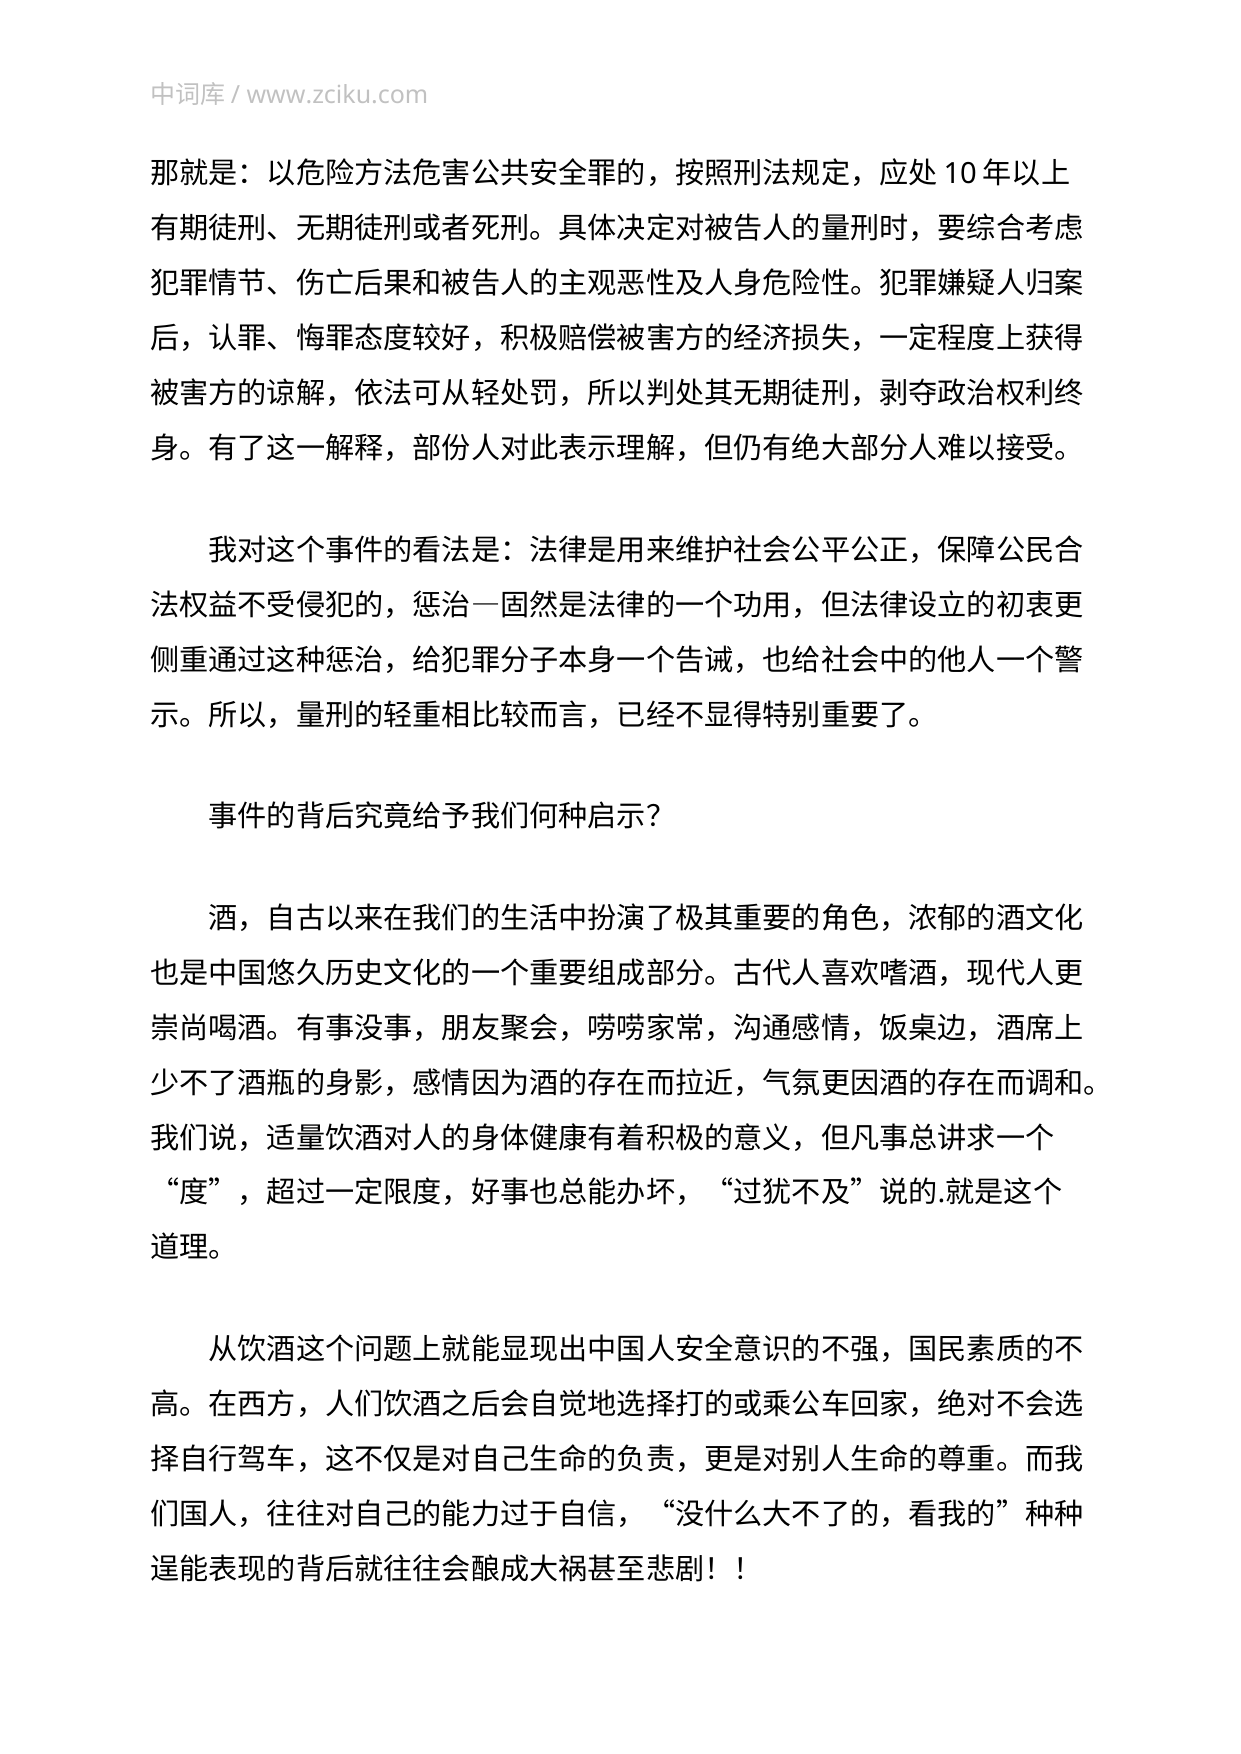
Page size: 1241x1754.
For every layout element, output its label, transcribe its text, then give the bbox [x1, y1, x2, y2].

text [150, 150, 1090, 467]
text 从饮酒这个问题上就能显现出中国人安全意识的不强，国民素质的不高。在西方，人们饮酒之后会自觉地选择打的或乘公车回家，绝对不会选择自行驾车，这不仅是对自己生命的负责，更是对别人生命的尊重。而我们国人，往往对自己的能力过于自信，“没什么大不了的，看我的”种种逞能表现的背后就往往会酿成大祸甚至悲剧！！ [150, 1326, 1090, 1588]
text 我对这个事件的看法是：法律是用来维护社会公平公正，保障公民合法权益不受侵犯的，惩治—固然是法律的一个功用，但法律设立的初衷更侧重通过这种惩治，给犯罪分子本身一个告诫，也给社会中的他人一个警示。所以，量刑的轻重相比较而言，已经不显得特别重要了。 [150, 526, 1090, 733]
text 酒，自古以来在我们的生活中扮演了极其重要的角色，浓郁的酒文化也是中国悠久历史文化的一个重要组成部分。古代人喜欢嗜酒，现代人更崇尚喝酒。有事没事，朋友聚会，唠唠家常，沟通感情，饭桌边，酒席上少不了酒瓶的身影，感情因为酒的存在而拉近，气氛更因酒的存在而调和。我们说，适量饮酒对人的身体健康有着积极的意义，但凡事总讲求一个“度”，超过一定限度，好事也总能办坏，“过犹不及”说的.就是这个道理。 [150, 894, 1090, 1266]
text 事件的背后究竟给予我们何种启示？ [150, 793, 1090, 835]
